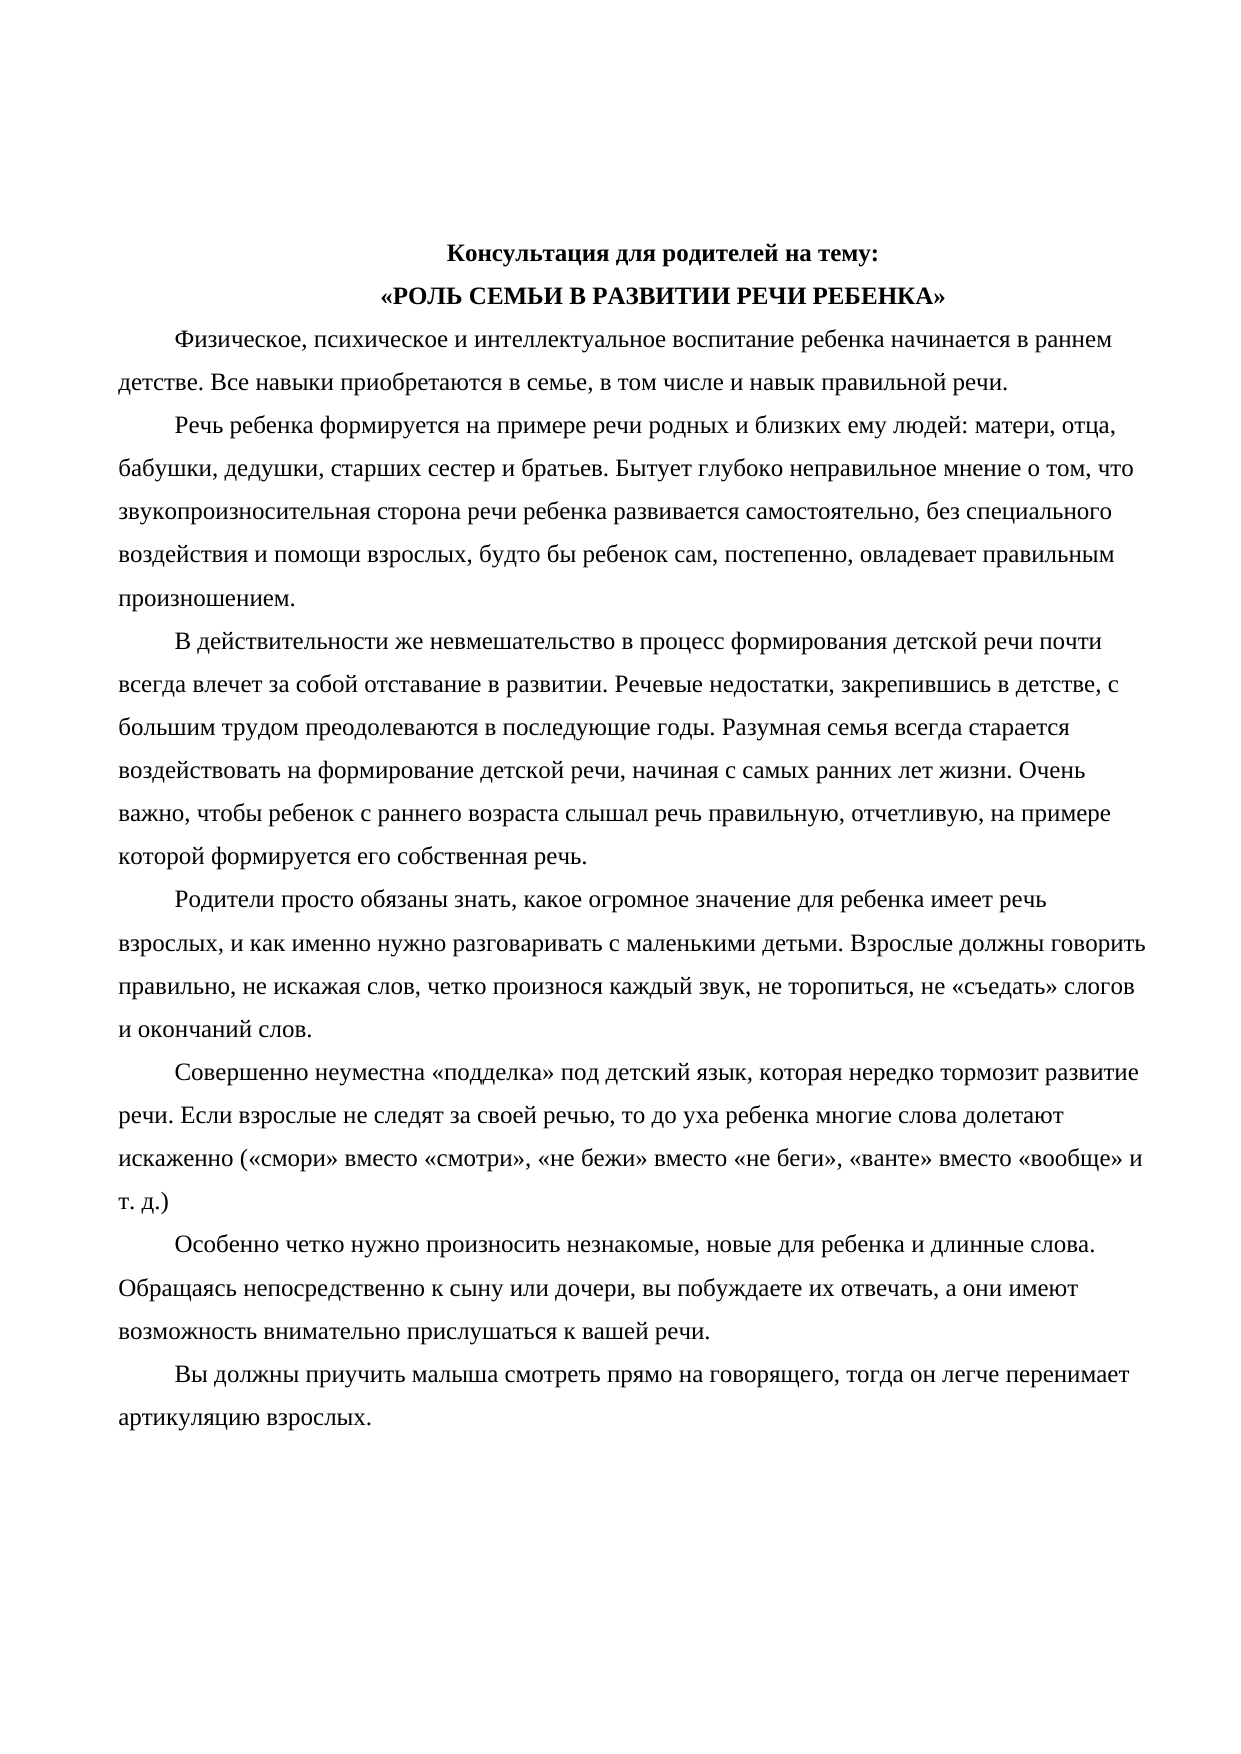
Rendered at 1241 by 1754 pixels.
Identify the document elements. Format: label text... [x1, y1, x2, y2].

text Консультация для родителей на тему: [118, 238, 1152, 266]
text Вы должны приучить малыша смотреть прямо на говорящего, тогда он легче перенимает артикуляцию взрослых. [118, 1359, 1152, 1431]
text Особенно четко нужно произносить незнакомые, новые для ребенка и длинные слова. Обращаясь непосредственно к сыну или дочери, вы побуждаете их отвечать, а они имеют возможность внимательно прислушаться к вашей речи. [118, 1229, 1152, 1344]
text Совершенно неуместна «подделка» под детский язык, которая нередко тормозит развитие речи. Если взрослые не следят за своей речью, то до уха ребенка многие слова долетают искаженно («смори» вместо «смотри», «не бежи» вместо «не беги», «ванте» вместо «вообще» и т. д.) [118, 1057, 1152, 1215]
text Родители просто обязаны знать, какое огромное значение для ребенка имеет речь взрослых, и как именно нужно разговаривать с маленькими детьми. Взрослые должны говорить правильно, не искажая слов, четко произнося каждый звук, не торопиться, не «съедать» слогов и окончаний слов. [118, 884, 1152, 1043]
text «РОЛЬ СЕМЬИ В РАЗВИТИИ РЕЧИ РЕБЕНКА» [118, 281, 1152, 309]
text В действительности же невмешательство в процесс формирования детской речи почти всегда влечет за собой отставание в развитии. Речевые недостатки, закрепившись в детстве, с большим трудом преодолеваются в последующие годы. Разумная семья всегда старается воздействовать на формирование детской речи, начиная с самых ранних лет жизни. Очень важно, чтобы ребенок с раннего возраста слышал речь правильную, отчетливую, на примере которой формируется его собственная речь. [118, 626, 1152, 870]
text Речь ребенка формируется на примере речи родных и близких ему людей: матери, отца, бабушки, дедушки, старших сестер и братьев. Бытует глубоко неправильное мнение о том, что звукопроизносительная сторона речи ребенка развивается самостоятельно, без специального воздействия и помощи взрослых, будто бы ребенок сам, постепенно, овладевает правильным произношением. [118, 410, 1152, 611]
text Физическое, психическое и интеллектуальное воспитание ребенка начинается в раннем детстве. Все навыки приобретаются в семье, в том числе и навык правильной речи. [118, 324, 1152, 396]
